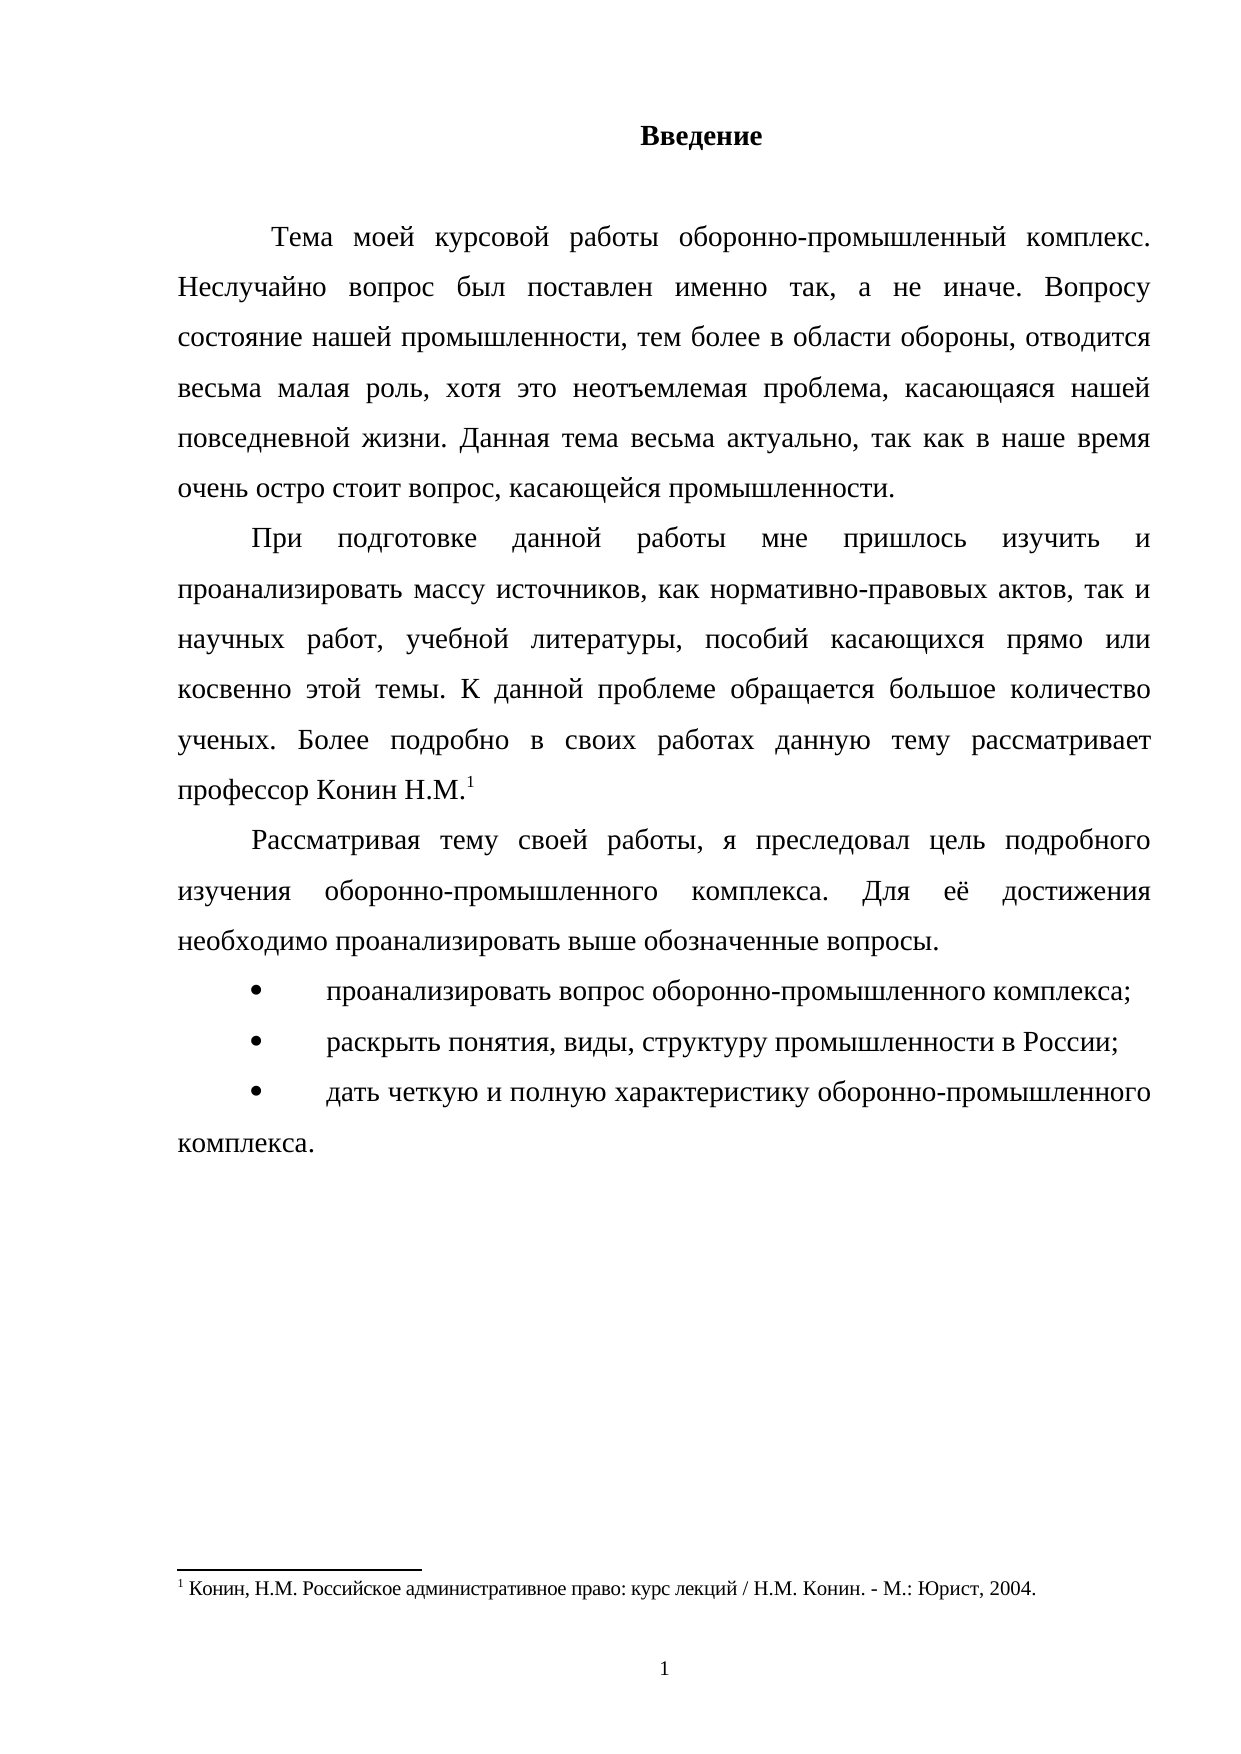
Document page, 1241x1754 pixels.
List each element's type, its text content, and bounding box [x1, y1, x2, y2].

list проанализировать вопрос оборонно-промышленного комплекса; [177, 973, 1152, 1007]
text При подготовке данной работы мне пришлось изучить и проанализировать массу источников, как нормативно-правовых актов, так и научных работ, учебной литературы, пособий касающихся прямо или косвенно этой темы. К данной проблеме обращается большое количество ученых. Более подробно в своих работах данную тему рассматривает профессор Конин Н.М. [177, 521, 1152, 806]
text Тема моей курсовой работы оборонно-промышленный комплекс. Неслучайно вопрос был поставлен именно так, а не иначе. Вопросу состояние нашей промышленности, тем более в области обороны, отводится весьма малая роль, хотя это неотъемлемая проблема, касающаяся нашей повседневной жизни. Данная тема весьма актуально, так как в наше время очень остро стоит вопрос, касающейся промышленности. [177, 219, 1152, 504]
list дать четкую и полную характеристику оборонно-промышленного комплекса. [177, 1074, 1152, 1158]
text Рассматривая тему своей работы, я преследовал цель подробного изучения оборонно-промышленного комплекса. Для её достижения необходимо проанализировать выше обозначенные вопросы. [177, 822, 1152, 957]
list раскрыть понятия, виды, структуру промышленности в России; [177, 1024, 1152, 1057]
text Введение [177, 118, 1152, 152]
